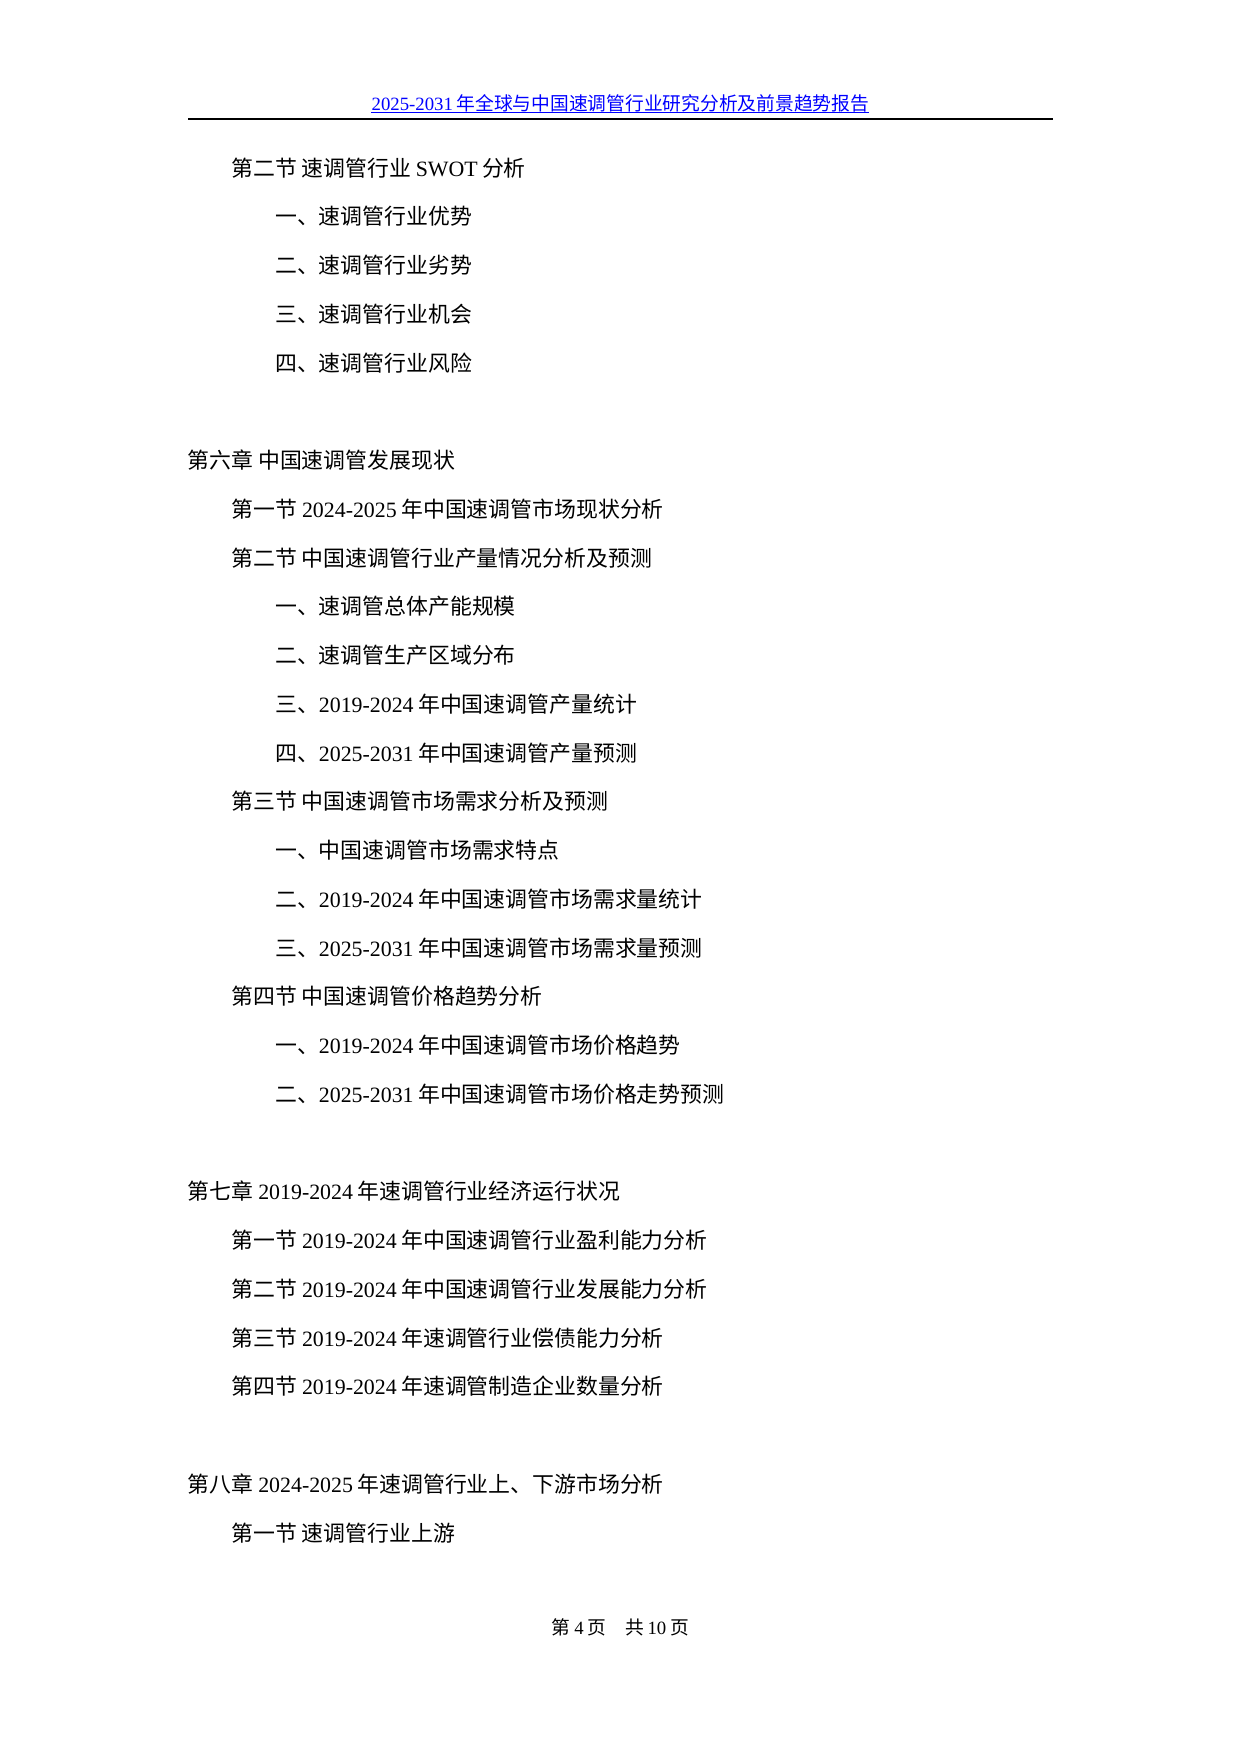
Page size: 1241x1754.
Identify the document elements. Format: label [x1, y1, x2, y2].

text [187, 150, 1053, 1548]
